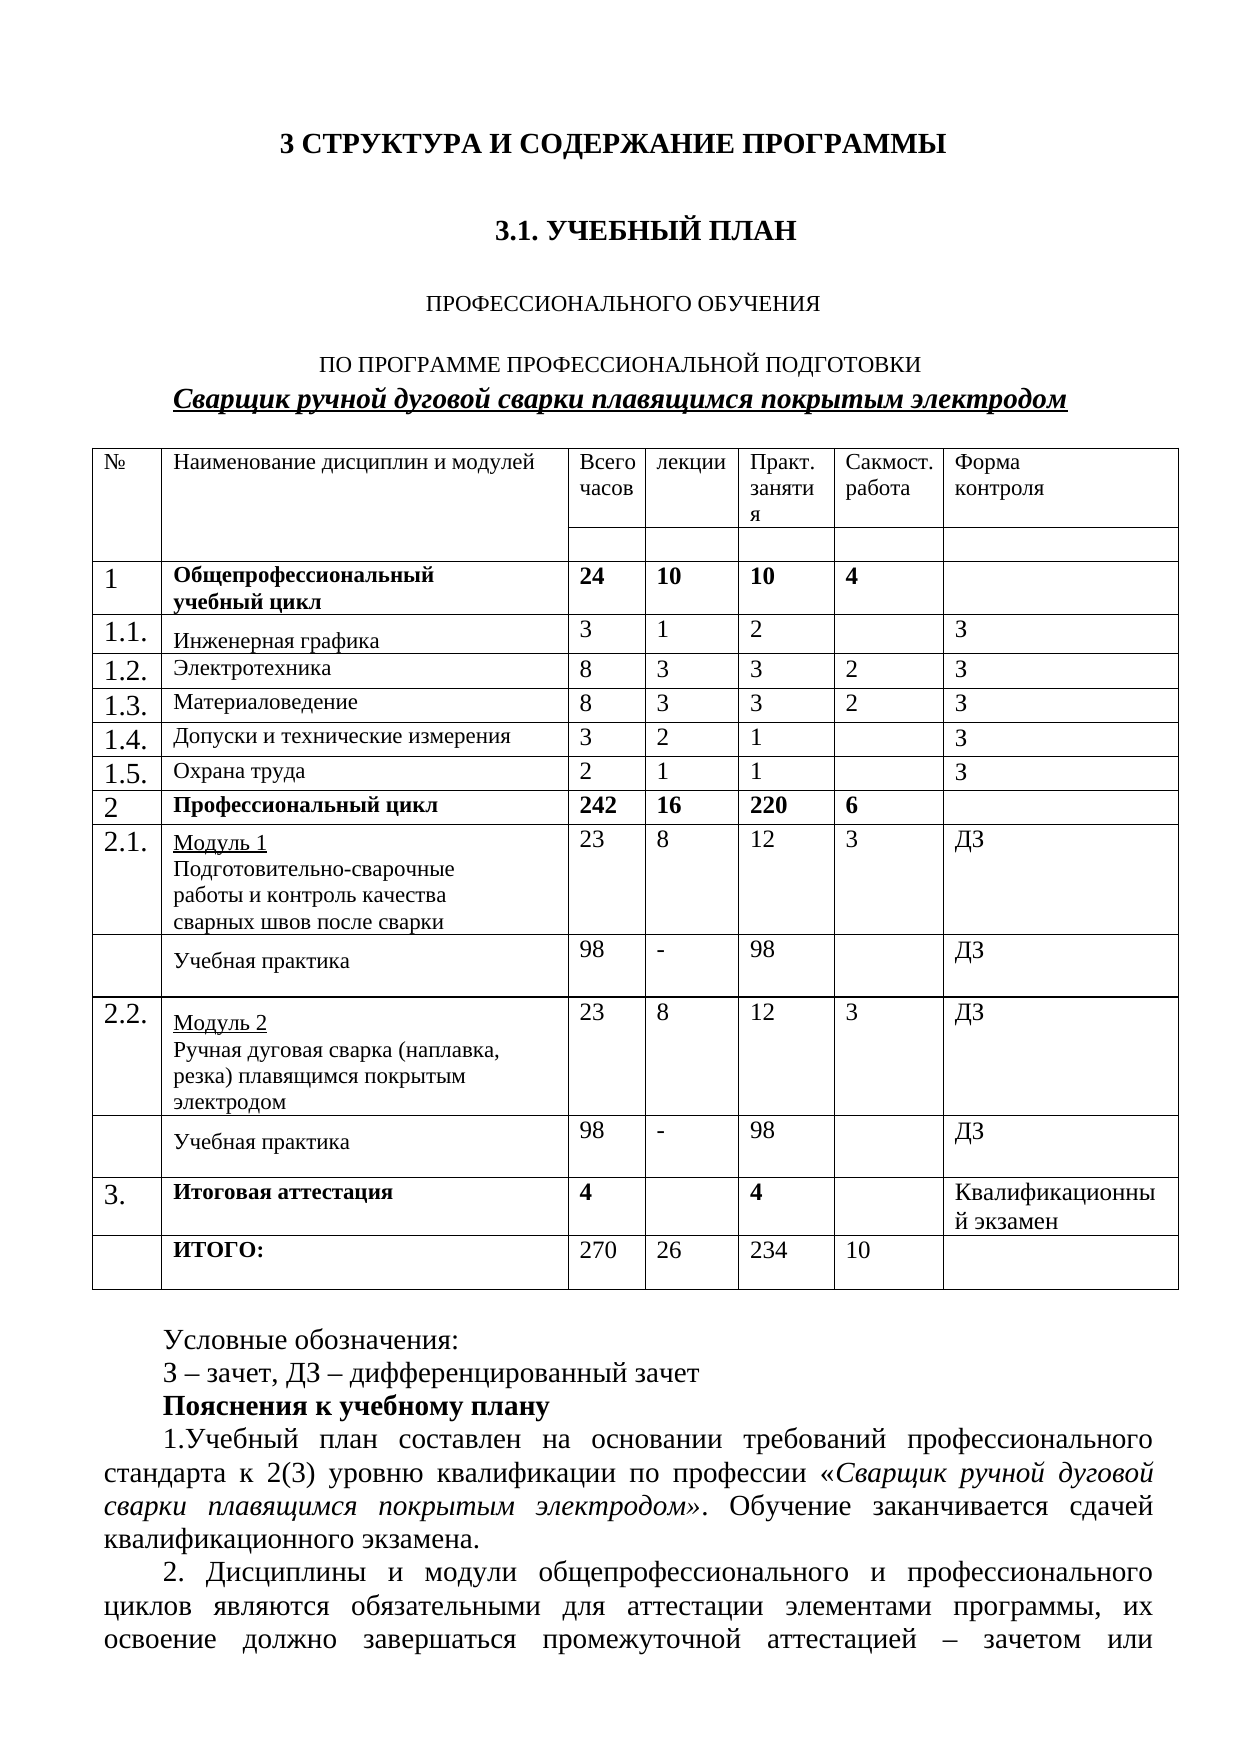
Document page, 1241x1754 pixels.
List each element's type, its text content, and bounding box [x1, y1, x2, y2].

table_cell 234 [739, 1236, 834, 1289]
table_cell Квалификационный экзамен [944, 1178, 1178, 1235]
table_cell Итоговая аттестация [162, 1178, 568, 1235]
table_cell 10 [646, 562, 738, 614]
table_cell 3 [739, 689, 834, 722]
table_cell Модуль 1 Подготовительно-сварочные работы и контроль качества сварных швов после сварки [162, 825, 568, 934]
table_cell [835, 757, 943, 790]
table_cell 24 [569, 562, 645, 614]
table_header Практ. занятия [739, 449, 834, 527]
table_cell 6 [835, 791, 943, 824]
table_cell Инженерная графика [162, 615, 568, 653]
table_cell [944, 791, 1178, 824]
table_cell 220 [739, 791, 834, 824]
table_cell 3. [93, 1178, 161, 1235]
table_cell 2 [93, 791, 161, 824]
text 3 СТРУКТУРА И СОДЕРЖАНИЕ ПРОГРАММЫ [279, 126, 1154, 159]
table_cell 8 [646, 998, 738, 1115]
table_cell Охрана труда [162, 757, 568, 790]
table_cell 8 [569, 689, 645, 722]
table_cell 1 [646, 757, 738, 790]
table_cell - [646, 1116, 738, 1177]
table_cell 98 [739, 1116, 834, 1177]
table_cell 26 [646, 1236, 738, 1289]
table_cell 10 [835, 1236, 943, 1289]
table_cell 98 [569, 935, 645, 996]
table_cell ИТОГО: [162, 1236, 568, 1289]
text ПРОФЕССИОНАЛЬНОГО ОБУЧЕНИЯ [426, 291, 843, 317]
table_cell Профессиональный цикл [162, 791, 568, 824]
table_cell 4 [835, 562, 943, 614]
table_cell 2 [835, 689, 943, 722]
table_cell [944, 1236, 1178, 1289]
table_cell 1 [93, 562, 161, 614]
text ПО ПРОГРАММЕ ПРОФЕССИОНАЛЬНОЙ ПОДГОТОВКИ [319, 351, 1154, 378]
table_cell Учебная практика [162, 935, 568, 996]
table_cell 23 [569, 998, 645, 1115]
table_cell 3 [835, 825, 943, 934]
table_header Всего часов [569, 449, 645, 527]
table_cell 1.4. [93, 723, 161, 756]
text Сварщик ручной дуговой сварки плавящимся покрытым электродом [173, 381, 1154, 415]
table_cell 3 [646, 654, 738, 687]
table_cell 16 [646, 791, 738, 824]
table_cell 3 [739, 654, 834, 687]
table_cell 4 [739, 1178, 834, 1235]
table_cell 98 [569, 1116, 645, 1177]
table_cell 2 [835, 654, 943, 687]
table_cell 1 [739, 757, 834, 790]
table_cell 98 [739, 935, 834, 996]
table_cell 242 [569, 791, 645, 824]
table_cell ДЗ [944, 935, 1178, 996]
table_cell 2 [739, 615, 834, 653]
table_cell Общепрофессиональный учебный цикл [162, 562, 568, 614]
table_header Наименование дисциплин и модулей [162, 449, 568, 561]
text Пояснения к учебному плану [163, 1389, 722, 1422]
table_cell 2 [646, 723, 738, 756]
table_cell [835, 528, 943, 561]
table_cell 3 [835, 998, 943, 1115]
table_cell З [944, 757, 1178, 790]
table_cell 3 [646, 689, 738, 722]
table_cell ДЗ [944, 1116, 1178, 1177]
table_cell 12 [739, 825, 834, 934]
text Условные обозначения: [163, 1323, 1154, 1356]
table_header № [93, 449, 161, 561]
table_header Форма контроля [944, 449, 1178, 527]
table_cell 12 [739, 998, 834, 1115]
table_cell З [944, 723, 1178, 756]
table_cell [944, 562, 1178, 614]
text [104, 1555, 1154, 1655]
text 3.1. УЧЕБНЫЙ ПЛАН [426, 213, 843, 247]
table_header лекции [646, 449, 738, 527]
table_cell [835, 1178, 943, 1235]
table_cell [93, 935, 161, 996]
table_cell [835, 615, 943, 653]
table_header Сакмост. работа [835, 449, 943, 527]
table_cell 3 [569, 615, 645, 653]
table_cell [835, 723, 943, 756]
table_cell Модуль 2 Ручная дуговая сварка (наплавка, резка) плавящимся покрытым электродом [162, 998, 568, 1115]
table_cell З [944, 654, 1178, 687]
text 1.Учебный план составлен на основании требований профессионального стандарта к 2(3) уровню квалификации по профессии «Сварщик ручной дуговой сварки плавящимся покрытым электродом». Обучение заканчивается сдачей квалификационного экзамена. [104, 1422, 1154, 1555]
table_cell ДЗ [944, 998, 1178, 1115]
table_cell [944, 528, 1178, 561]
table_cell Допуски и технические измерения [162, 723, 568, 756]
table_cell 2.1. [93, 825, 161, 934]
table_cell 1.3. [93, 689, 161, 722]
table_cell [93, 1116, 161, 1177]
table_cell 270 [569, 1236, 645, 1289]
table_cell 8 [646, 825, 738, 934]
table_cell 1 [739, 723, 834, 756]
table_cell [835, 935, 943, 996]
table_cell ДЗ [944, 825, 1178, 934]
table_cell 2.2. [93, 998, 161, 1115]
table_cell [646, 1178, 738, 1235]
table_cell 1.1. [93, 615, 161, 653]
table_cell 1 [646, 615, 738, 653]
table_cell Материаловедение [162, 689, 568, 722]
table_cell [646, 528, 738, 561]
table_cell 8 [569, 654, 645, 687]
table_cell Учебная практика [162, 1116, 568, 1177]
table_cell 1.2. [93, 654, 161, 687]
table_cell [835, 1116, 943, 1177]
table_cell 4 [569, 1178, 645, 1235]
table_cell [569, 528, 645, 561]
table_cell 2 [569, 757, 645, 790]
table_cell З [944, 615, 1178, 653]
text З – зачет, ДЗ – дифференцированный зачет [163, 1356, 722, 1389]
table_cell Электротехника [162, 654, 568, 687]
table_cell [739, 528, 834, 561]
table_cell З [944, 689, 1178, 722]
table_cell 23 [569, 825, 645, 934]
table_cell [93, 1236, 161, 1289]
table_cell - [646, 935, 738, 996]
table_cell 10 [739, 562, 834, 614]
table_cell 3 [569, 723, 645, 756]
table_cell 1.5. [93, 757, 161, 790]
